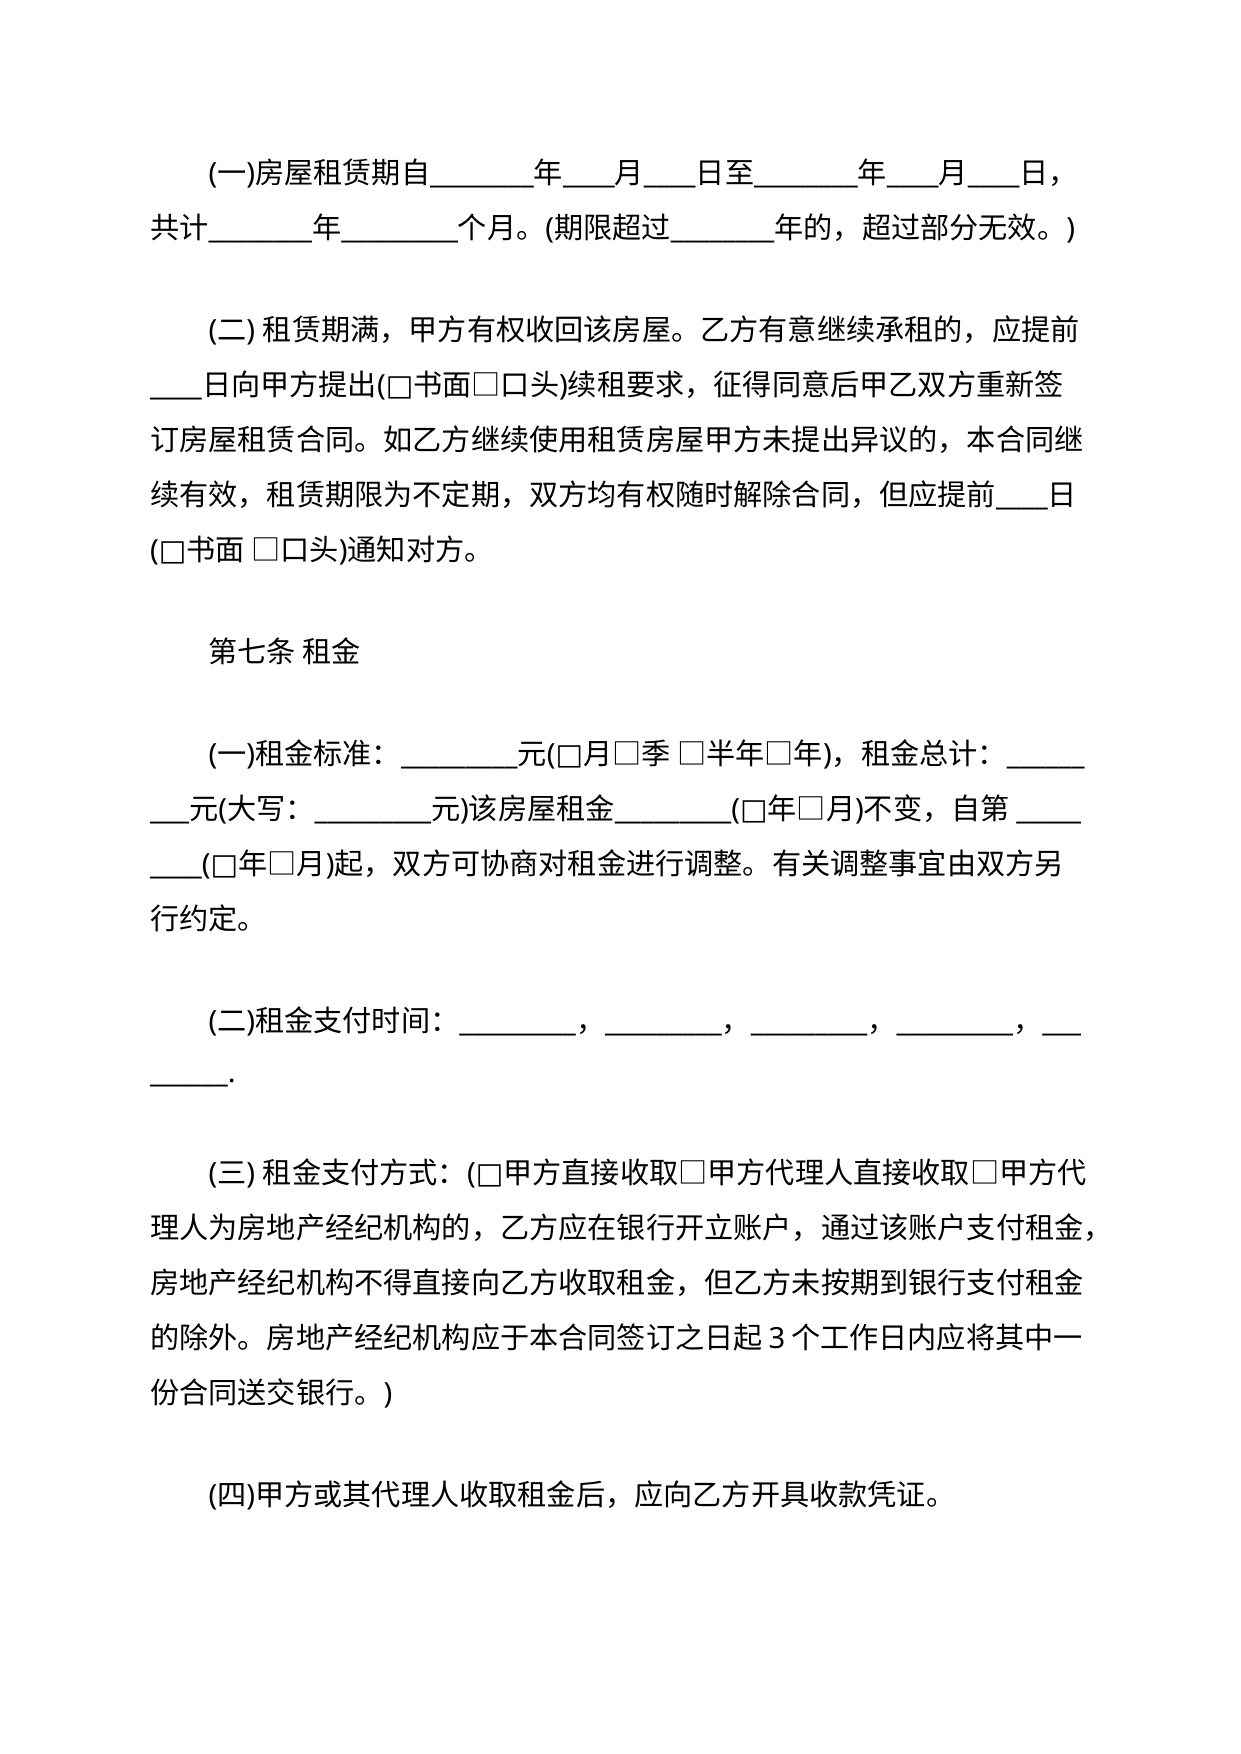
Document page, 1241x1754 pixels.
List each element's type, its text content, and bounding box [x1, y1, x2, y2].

text (二) 租赁期满，甲方有权收回该房屋。乙方有意继续承租的，应提前____日向甲方提出(□书面□口头)续租要求，征得同意后甲乙双方重新签订房屋租赁合同。如乙方继续使用租赁房屋甲方未提出异议的，本合同继续有效，租赁期限为不定期，双方均有权随时解除合同，但应提前____日(□书面 □口头)通知对方。 [150, 307, 1090, 569]
text 第七条 租金 [150, 629, 1090, 671]
text (一)租金标准：_________元(□月□季 □半年□年)，租金总计：_________元(大写：_________元)该房屋租金_________(□年□月)不变，自第 _________(□年□月)起，双方可协商对租金进行调整。有关调整事宜由双方另行约定。 [150, 731, 1090, 938]
text (四)甲方或其代理人收取租金后，应向乙方开具收款凭证。 [150, 1472, 1090, 1514]
text (一)房屋租赁期自________年____月____日至________年____月____日，共计________年_________个月。(期限超过________年的，超过部分无效。) [150, 150, 1090, 247]
text (三) 租金支付方式：(□甲方直接收取□甲方代理人直接收取□甲方代理人为房地产经纪机构的，乙方应在银行开立账户，通过该账户支付租金，房地产经纪机构不得直接向乙方收取租金，但乙方未按期到银行支付租金的除外。房地产经纪机构应于本合同签订之日起3个工作日内应将其中一份合同送交银行。) [150, 1150, 1090, 1412]
text (二)租金支付时间：_________，_________，_________，_________，_________. [150, 997, 1090, 1091]
